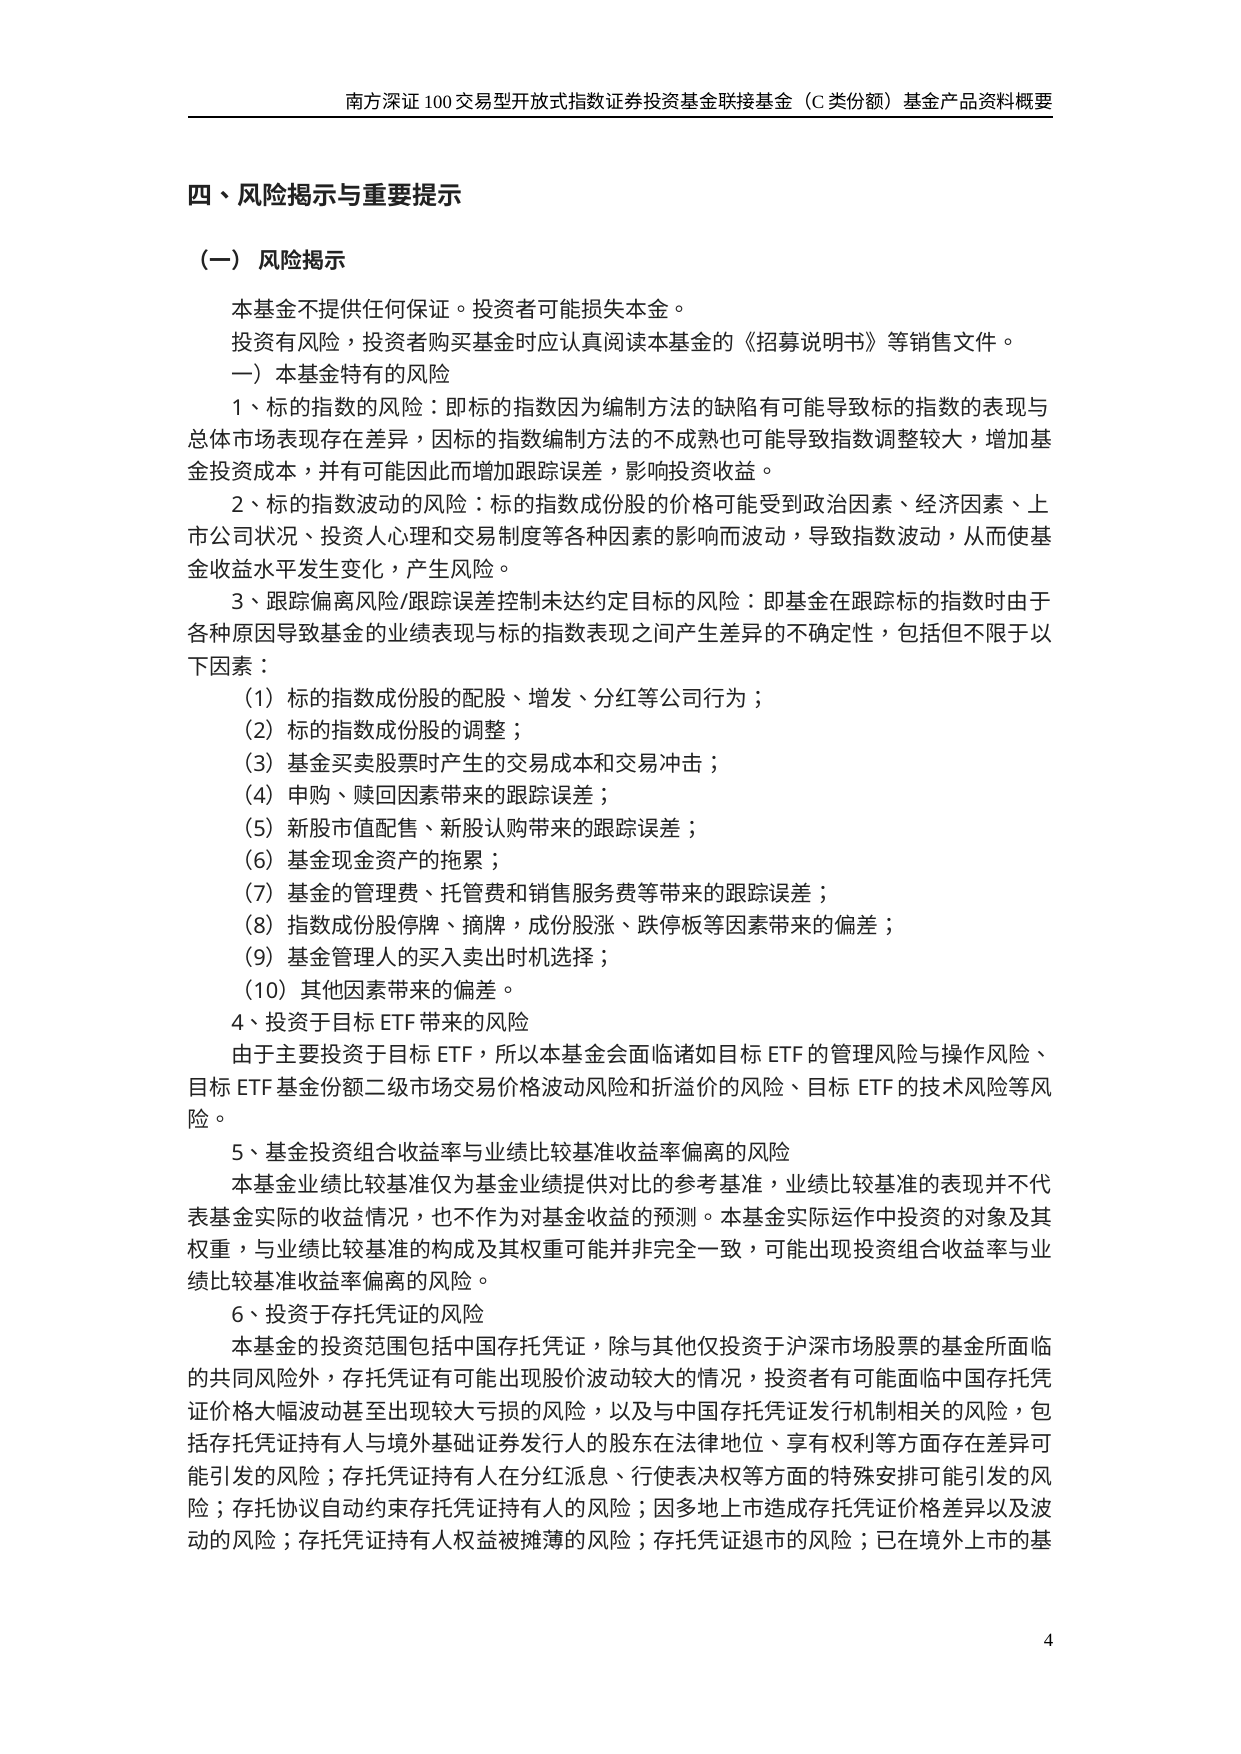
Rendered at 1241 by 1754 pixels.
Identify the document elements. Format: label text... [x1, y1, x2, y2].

text （2）标的指数成份股的调整； [187, 713, 1053, 746]
text 2、标的指数波动的风险：标的指数成份股的价格可能受到政治因素、经济因素、上市公司状况、投资人心理和交易制度等各种因素的影响而波动，导致指数波动，从而使基金收益水平发生变化，产生风险。 [187, 486, 1053, 583]
text 6、投资于存托凭证的风险 [187, 1296, 1053, 1329]
text 3、跟踪偏离风险/跟踪误差控制未达约定目标的风险：即基金在跟踪标的指数时由于各种原因导致基金的业绩表现与标的指数表现之间产生差异的不确定性，包括但不限于以下因素： [187, 583, 1053, 681]
text 一）本基金特有的风险 [187, 357, 1053, 389]
text （9）基金管理人的买入卖出时机选择； [187, 940, 1053, 972]
text 1、标的指数的风险：即标的指数因为编制方法的缺陷有可能导致标的指数的表现与总体市场表现存在差异，因标的指数编制方法的不成熟也可能导致指数调整较大，增加基金投资成本，并有可能因此而增加跟踪误差，影响投资收益。 [187, 389, 1053, 486]
text 本基金不提供任何保证。投资者可能损失本金。 [187, 292, 1053, 324]
text 由于主要投资于目标ETF，所以本基金会面临诸如目标ETF的管理风险与操作风险、目标ETF基金份额二级市场交易价格波动风险和折溢价的风险、目标ETF的技术风险等风险。 [187, 1037, 1053, 1134]
text 四、风险揭示与重要提示 [187, 162, 1053, 227]
text （7）基金的管理费、托管费和销售服务费等带来的跟踪误差； [187, 875, 1053, 907]
text （一） 风险揭示 [187, 243, 1053, 276]
text 本基金业绩比较基准仅为基金业绩提供对比的参考基准，业绩比较基准的表现并不代表基金实际的收益情况，也不作为对基金收益的预测。本基金实际运作中投资的对象及其权重，与业绩比较基准的构成及其权重可能并非完全一致，可能出现投资组合收益率与业绩比较基准收益率偏离的风险。 [187, 1167, 1053, 1296]
text （4）申购、赎回因素带来的跟踪误差； [187, 778, 1053, 810]
text （10）其他因素带来的偏差。 [187, 972, 1053, 1005]
text 4、投资于目标ETF带来的风险 [187, 1005, 1053, 1037]
text 5、基金投资组合收益率与业绩比较基准收益率偏离的风险 [187, 1134, 1053, 1167]
text （3）基金买卖股票时产生的交易成本和交易冲击； [187, 746, 1053, 778]
text （6）基金现金资产的拖累； [187, 843, 1053, 875]
text （5）新股市值配售、新股认购带来的跟踪误差； [187, 810, 1053, 843]
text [187, 1329, 1053, 1555]
text （1）标的指数成份股的配股、增发、分红等公司行为； [187, 681, 1053, 713]
text 投资有风险，投资者购买基金时应认真阅读本基金的《招募说明书》等销售文件。 [187, 324, 1053, 357]
text （8）指数成份股停牌、摘牌，成份股涨、跌停板等因素带来的偏差； [187, 907, 1053, 940]
